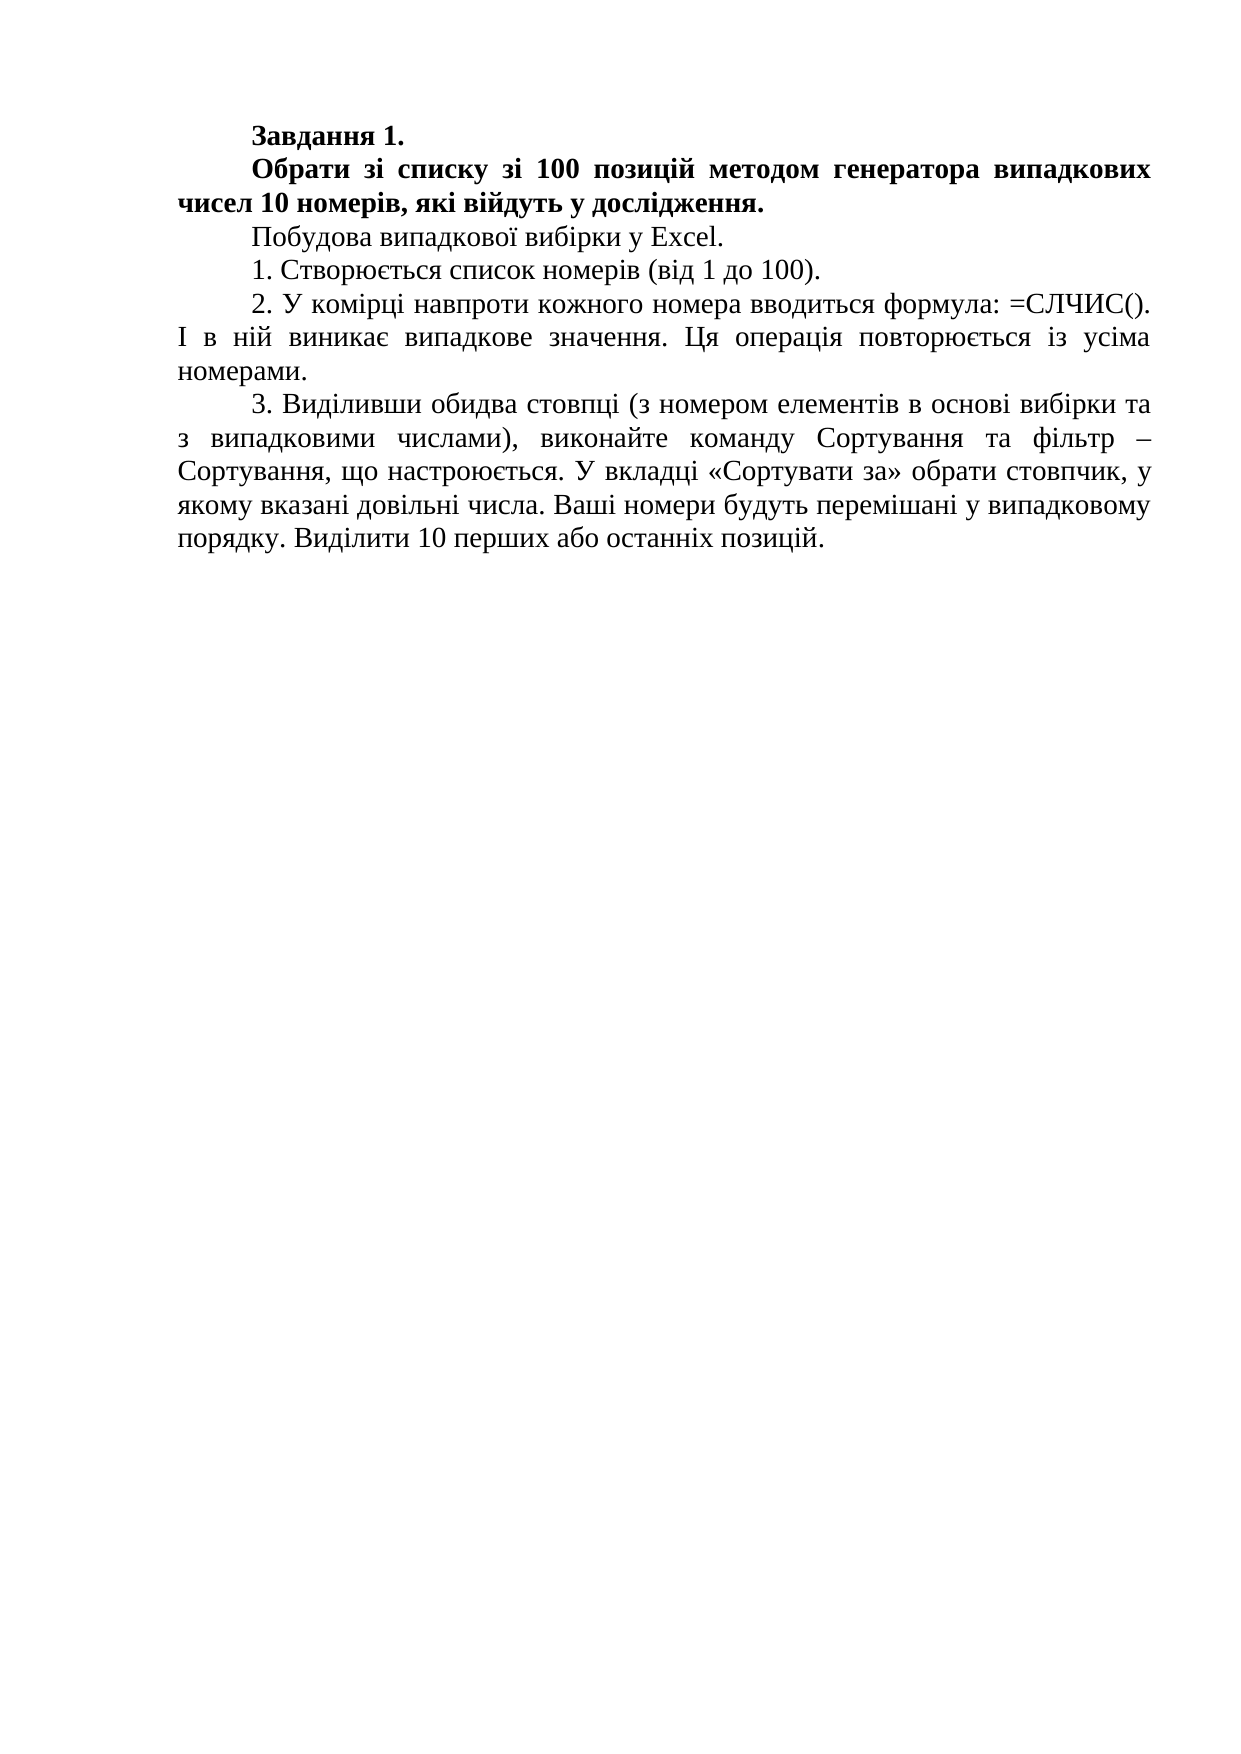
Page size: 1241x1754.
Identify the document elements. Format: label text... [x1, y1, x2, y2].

text 3. Виділивши обидва стовпці (з номером елементів в основі вибірки та з випадковими числами), виконайте команду Сортування та фільтр – Сортування, що настроюється. У вкладці «Сортувати за» обрати стовпчик, у якому вказані довільні числа. Ваші номери будуть перемішані у випадковому порядку. Виділити 10 перших або останніх позицій. [177, 386, 1152, 554]
text Побудова випадкової вибірки у Excel. [177, 219, 1152, 252]
text Завдання 1. [177, 118, 1152, 152]
text 2. У комірці навпроти кожного номера вводиться формула: =СЛЧИС(). І в ній виникає випадкове значення. Ця операція повторюється із усіма номерами. [177, 286, 1152, 386]
text Обрати зі списку зі 100 позицій методом генератора випадкових чисел 10 номерів, які війдуть у дослідження. [177, 152, 1152, 219]
text 1. Створюється список номерів (від 1 до 100). [177, 252, 1152, 286]
